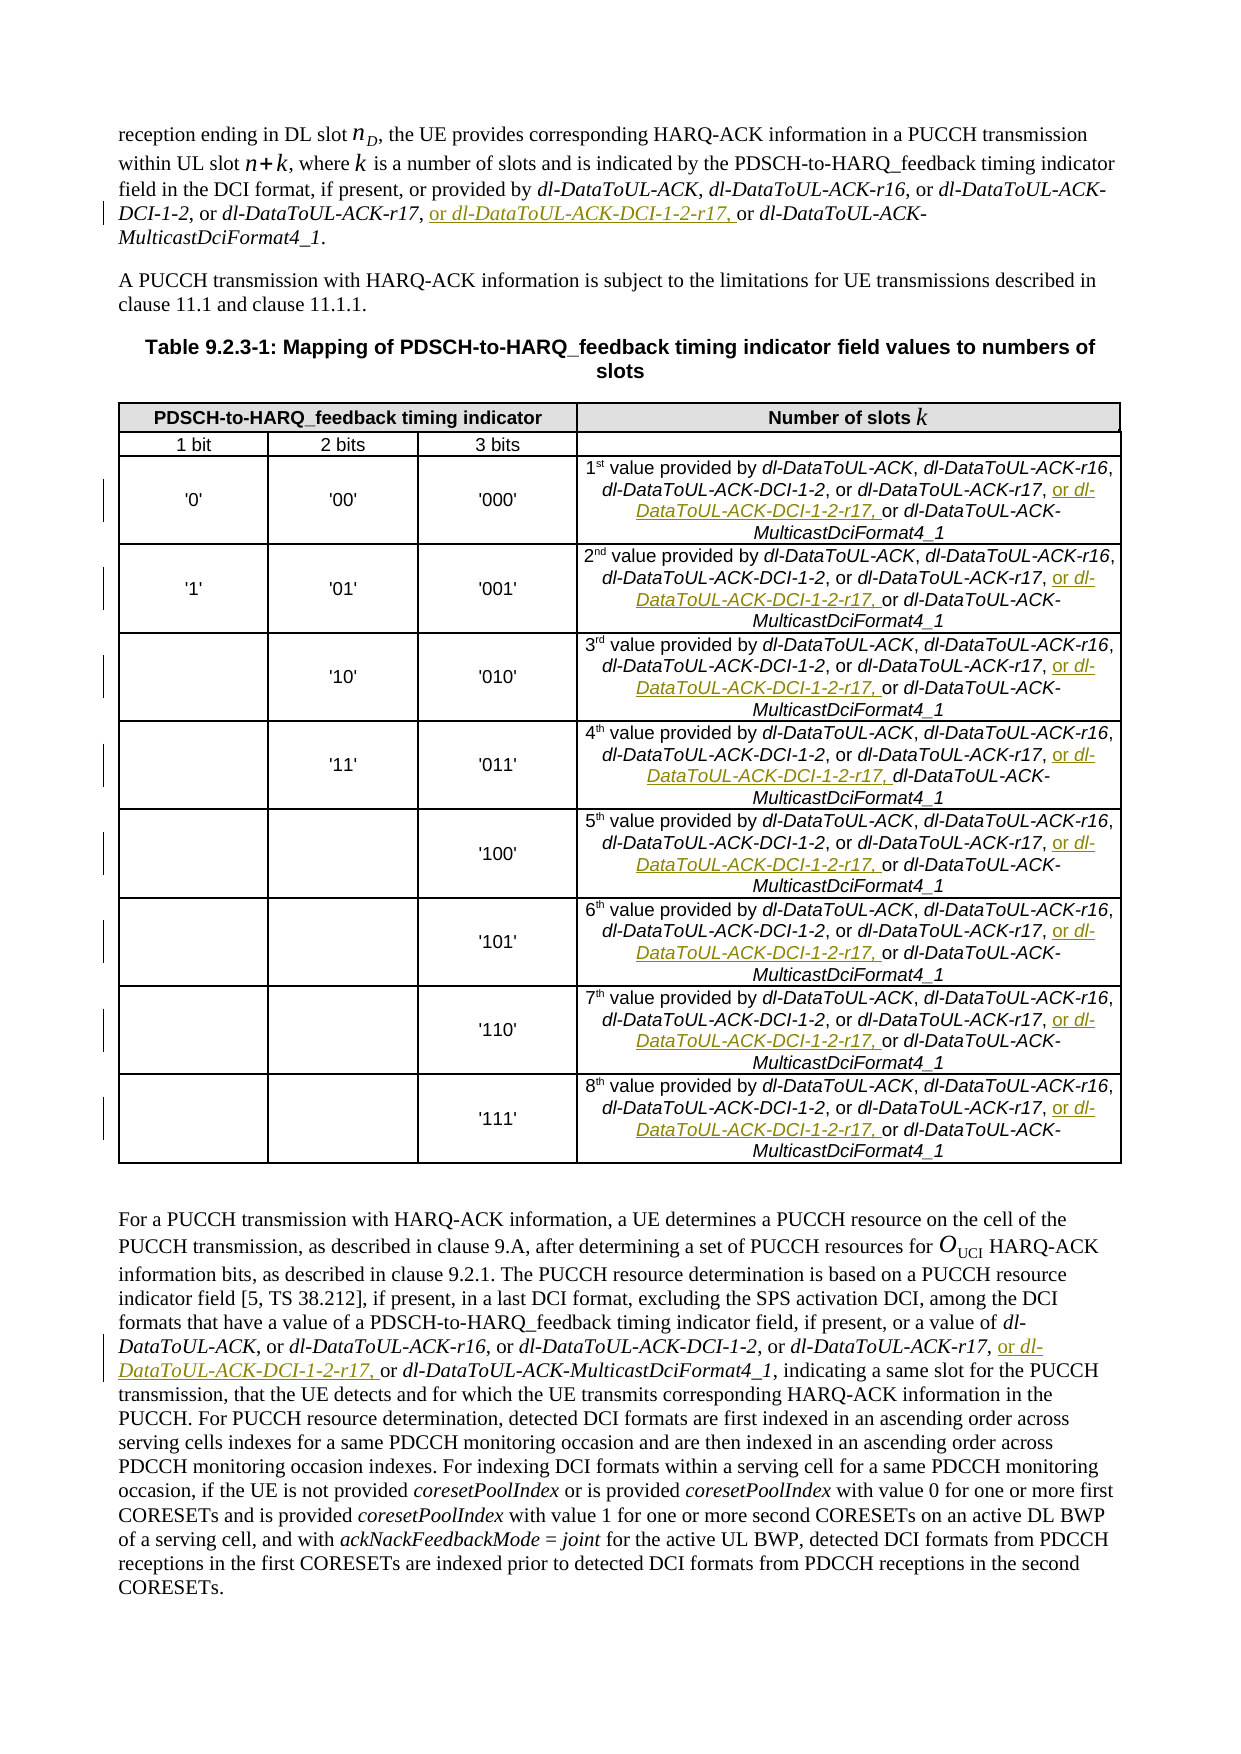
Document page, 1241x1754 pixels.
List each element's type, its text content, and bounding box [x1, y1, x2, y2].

table_cell 7th value provided by dl-DataToUL-ACK, dl-DataToUL-ACK-r16, dl-DataToUL-ACK-DCI-1-2, or dl-DataToUL-ACK-r17, or dl-DataToUL-ACK-MulticastDciFormat4_1 [578, 987, 1120, 1073]
table_cell '10' [269, 634, 417, 720]
table_cell [269, 810, 417, 897]
table_cell [120, 810, 267, 897]
table_cell [269, 987, 417, 1073]
text Table 9.2.3-1: Mapping of PDSCH-to-HARQ_feedback timing indicator field values to numbers of slots [118, 335, 1122, 383]
table_cell 2 bits [269, 433, 417, 455]
table_cell '011' [419, 722, 576, 808]
table_cell '11' [269, 722, 417, 808]
table_cell [269, 1075, 417, 1162]
table_cell '110' [419, 987, 576, 1073]
table_cell '010' [419, 634, 576, 720]
table_cell 3 bits [419, 433, 576, 455]
text A PUCCH transmission with HARQ-ACK information is subject to the limitations for UE transmissions described in clause 11.1 and clause 11.1.1. [118, 268, 1122, 316]
table_cell [120, 722, 267, 808]
table_cell [120, 634, 267, 720]
table_cell '000' [419, 457, 576, 543]
table_cell '1' [120, 545, 267, 632]
table_cell 2nd value provided by dl-DataToUL-ACK, dl-DataToUL-ACK-r16, dl-DataToUL-ACK-DCI-1-2, or dl-DataToUL-ACK-r17, or dl-DataToUL-ACK-MulticastDciFormat4_1 [578, 545, 1120, 632]
table_cell 8th value provided by dl-DataToUL-ACK, dl-DataToUL-ACK-r16, dl-DataToUL-ACK-DCI-1-2, or dl-DataToUL-ACK-r17, or dl-DataToUL-ACK-MulticastDciFormat4_1 [578, 1075, 1120, 1162]
table_cell '00' [269, 457, 417, 543]
table_header Number of slots [578, 404, 1119, 431]
table_cell 5th value provided by dl-DataToUL-ACK, dl-DataToUL-ACK-r16, dl-DataToUL-ACK-DCI-1-2, or dl-DataToUL-ACK-r17, or dl-DataToUL-ACK-MulticastDciFormat4_1 [578, 810, 1120, 897]
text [118, 118, 1122, 249]
table_cell 1 bit [120, 433, 267, 455]
table_cell '001' [419, 545, 576, 632]
table_cell 3rd value provided by dl-DataToUL-ACK, dl-DataToUL-ACK-r16, dl-DataToUL-ACK-DCI-1-2, or dl-DataToUL-ACK-r17, or dl-DataToUL-ACK-MulticastDciFormat4_1 [578, 634, 1120, 720]
table_cell [578, 433, 1120, 455]
table_cell 6th value provided by dl-DataToUL-ACK, dl-DataToUL-ACK-r16, dl-DataToUL-ACK-DCI-1-2, or dl-DataToUL-ACK-r17, or dl-DataToUL-ACK-MulticastDciFormat4_1 [578, 899, 1120, 985]
table_cell '100' [419, 810, 576, 897]
table_cell [120, 987, 267, 1073]
text For a PUCCH transmission with HARQ-ACK information, a UE determines a PUCCH resource on the cell of the PUCCH transmission, as described in clause 9.A, after determining a set of PUCCH resources for HARQ-ACK information bits, as described in clause 9.2.1. The PUCCH resource determination is based on a PUCCH resource indicator field [5, TS 38.212], if present, in a last DCI format, excluding the SPS activation DCI, among the DCI formats that have a value of a PDSCH-to-HARQ_feedback timing indicator field, if present, or a value of dl-DataToUL-ACK, or dl-DataToUL-ACK-r16, or dl-DataToUL-ACK-DCI-1-2, or dl-DataToUL-ACK-r17, or dl-DataToUL-ACK-MulticastDciFormat4_1, indicating a same slot for the PUCCH transmission, that the UE detects and for which the UE transmits corresponding HARQ-ACK information in the PUCCH. For PUCCH resource determination, detected DCI formats are first indexed in an ascending order across serving cells indexes for a same PDCCH monitoring occasion and are then indexed in an ascending order across PDCCH monitoring occasion indexes. For indexing DCI formats within a serving cell for a same PDCCH monitoring occasion, if the UE is not provided coresetPoolIndex or is provided coresetPoolIndex with value 0 for one or more first CORESETs and is provided coresetPoolIndex with value 1 for one or more second CORESETs on an active DL BWP of a serving cell, and with ackNackFeedbackMode = joint for the active UL BWP, detected DCI formats from PDCCH receptions in the first CORESETs are indexed prior to detected DCI formats from PDCCH receptions in the second CORESETs. [118, 1206, 1122, 1599]
table_cell '101' [419, 899, 576, 985]
table_cell [120, 1075, 267, 1162]
table_cell [120, 899, 267, 985]
table_cell '111' [419, 1075, 576, 1162]
table_cell '0' [120, 457, 267, 543]
table_cell [269, 899, 417, 985]
table_cell 4th value provided by dl-DataToUL-ACK, dl-DataToUL-ACK-r16, dl-DataToUL-ACK-DCI-1-2, or dl-DataToUL-ACK-r17, dl-DataToUL-ACK-MulticastDciFormat4_1 [578, 722, 1120, 808]
table_cell 1st value provided by dl-DataToUL-ACK, dl-DataToUL-ACK-r16, dl-DataToUL-ACK-DCI-1-2, or dl-DataToUL-ACK-r17, or dl-DataToUL-ACK-MulticastDciFormat4_1 [578, 457, 1120, 543]
table_cell '01' [269, 545, 417, 632]
table_header PDSCH-to-HARQ_feedback timing indicator [120, 404, 576, 431]
